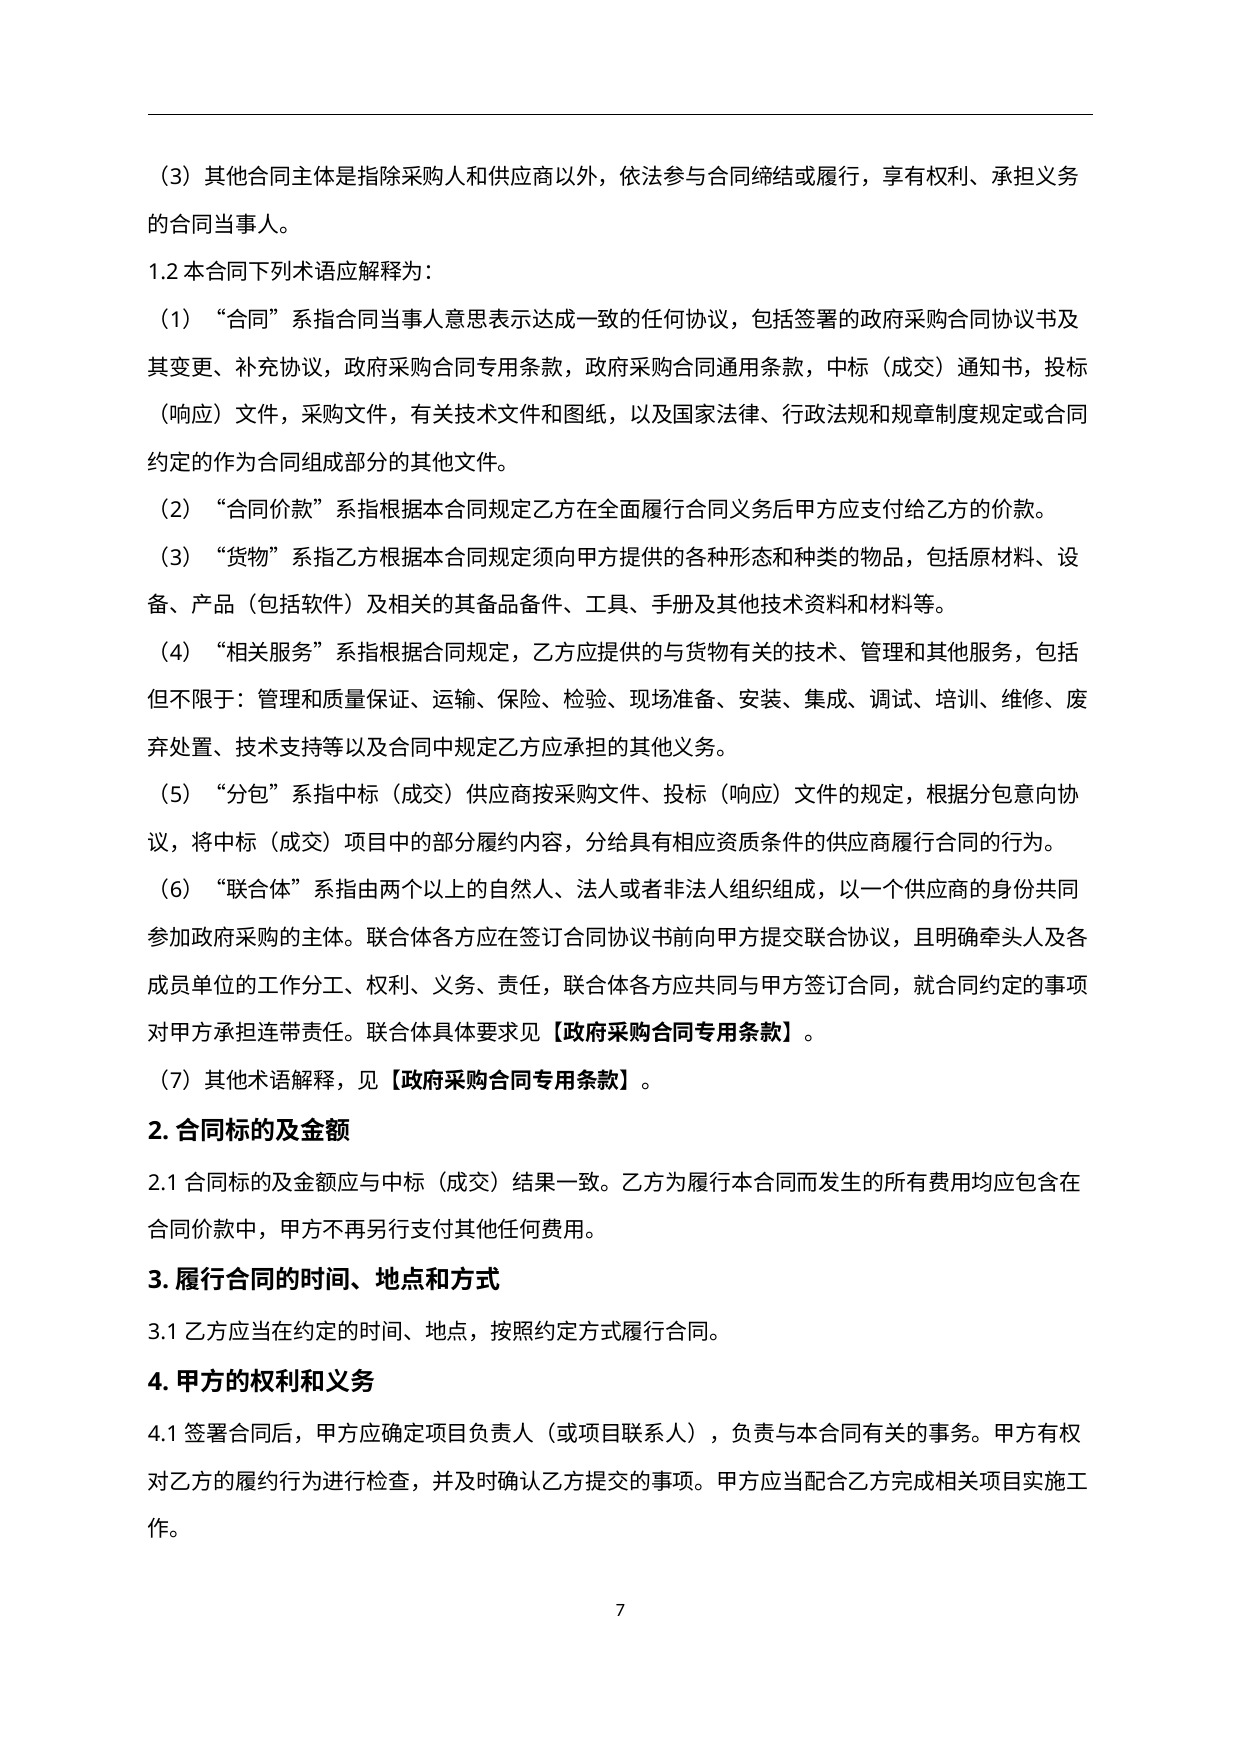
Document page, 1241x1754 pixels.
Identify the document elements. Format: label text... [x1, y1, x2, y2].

text 3. 履行合同的时间、地点和方式 [148, 1260, 1093, 1296]
text （3）其他合同主体是指除采购人和供应商以外，依法参与合同缔结或履行，享有权利、承担义务的合同当事人。 [148, 159, 1093, 238]
text （5）“分包”系指中标（成交）供应商按采购文件、投标（响应）文件的规定，根据分包意向协议，将中标（成交）项目中的部分履约内容，分给具有相应资质条件的供应商履行合同的行为。 [148, 777, 1093, 857]
text 4.1 签署合同后，甲方应确定项目负责人（或项目联系人），负责与本合同有关的事务。甲方有权对乙方的履约行为进行检查，并及时确认乙方提交的事项。甲方应当配合乙方完成相关项目实施工作。 [148, 1416, 1093, 1543]
text 4. 甲方的权利和义务 [148, 1362, 1093, 1398]
text （7）其他术语解释，见【政府采购合同专用条款】。 [148, 1063, 1093, 1094]
text （2）“合同价款”系指根据本合同规定乙方在全面履行合同义务后甲方应支付给乙方的价款。 [148, 492, 1093, 524]
text 1.2本合同下列术语应解释为： [148, 254, 1093, 286]
list 合同标的及金额 [148, 1110, 1093, 1146]
text （6）“联合体”系指由两个以上的自然人、法人或者非法人组织组成，以一个供应商的身份共同参加政府采购的主体。联合体各方应在签订合同协议书前向甲方提交联合协议，且明确牵头人及各成员单位的工作分工、权利、义务、责任，联合体各方应共同与甲方签订合同，就合同约定的事项对甲方承担连带责任。联合体具体要求见【政府采购合同专用条款】。 [148, 872, 1093, 1047]
text （1）“合同”系指合同当事人意思表示达成一致的任何协议，包括签署的政府采购合同协议书及其变更、补充协议，政府采购合同专用条款，政府采购合同通用条款，中标（成交）通知书，投标（响应）文件，采购文件，有关技术文件和图纸，以及国家法律、行政法规和规章制度规定或合同约定的作为合同组成部分的其他文件。 [148, 302, 1093, 476]
text 2.1 合同标的及金额应与中标（成交）结果一致。乙方为履行本合同而发生的所有费用均应包含在合同价款中，甲方不再另行支付其他任何费用。 [148, 1164, 1093, 1244]
text （3）“货物”系指乙方根据本合同规定须向甲方提供的各种形态和种类的物品，包括原材料、设备、产品（包括软件）及相关的其备品备件、工具、手册及其他技术资料和材料等。 [148, 540, 1093, 619]
text （4）“相关服务”系指根据合同规定，乙方应提供的与货物有关的技术、管理和其他服务，包括但不限于：管理和质量保证、运输、保险、检验、现场准备、安装、集成、调试、培训、维修、废弃处置、技术支持等以及合同中规定乙方应承担的其他义务。 [148, 635, 1093, 762]
text 3.1 乙方应当在约定的时间、地点，按照约定方式履行合同。 [148, 1314, 1093, 1346]
